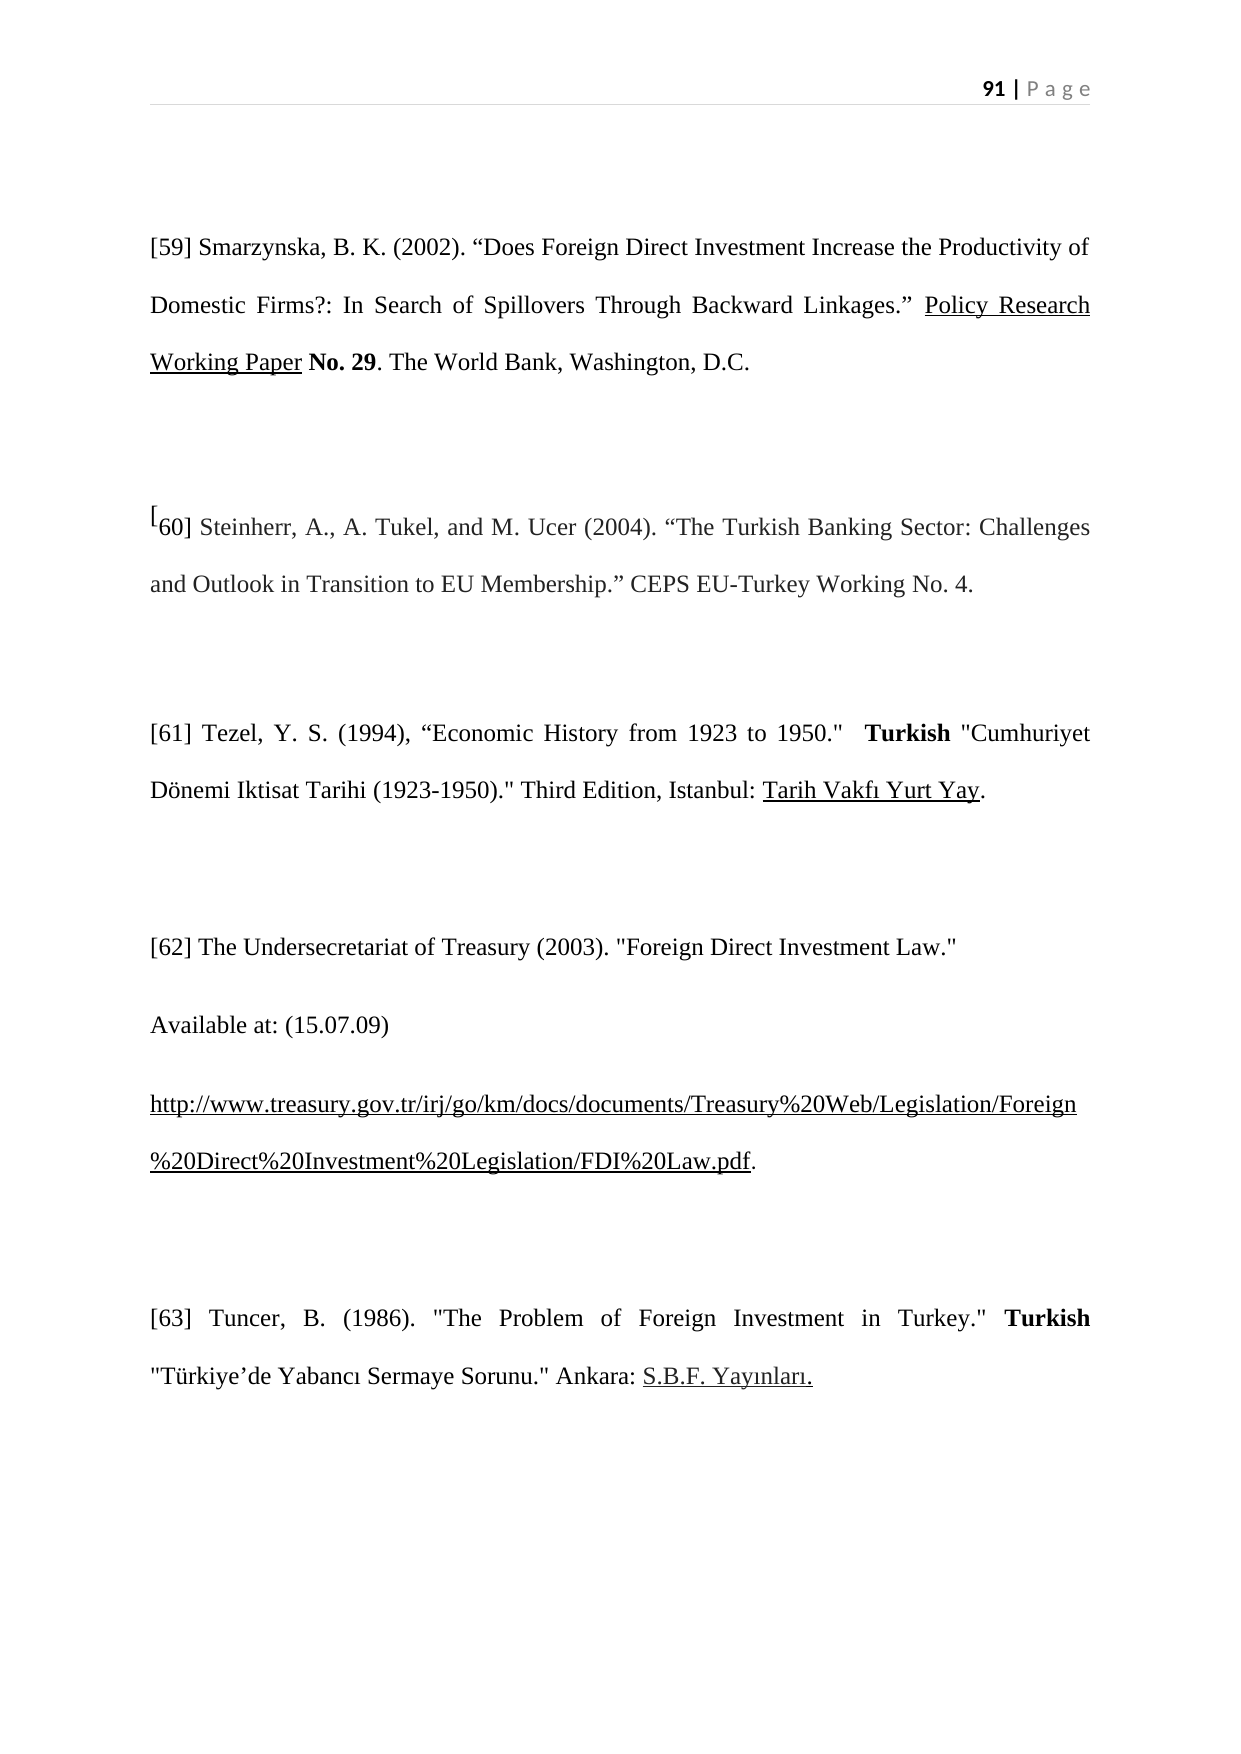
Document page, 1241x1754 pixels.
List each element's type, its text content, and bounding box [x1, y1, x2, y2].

text Available at: (15.07.09) [150, 1010, 1090, 1039]
text http://www.treasury.gov.tr/irj/go/km/docs/documents/Treasury%20Web/Legislation/Foreign%20Direct%20Investment%20Legislation/FDI%20Law.pdf. [150, 1089, 1090, 1175]
text [60] Steinherr, A., A. Tukel, and M. Ucer (2004). “The Turkish Banking Sector: Challenges and Outlook in Transition to EU Membership.” CEPS EU-Turkey Working No. 4. [150, 500, 1090, 598]
text [61] Tezel, Y. S. (1994), “Economic History from 1923 to 1950." Turkish "Cumhuriyet Dönemi Iktisat Tarihi (1923-1950)." Third Edition, Istanbul: Tarih Vakfı Yurt Yay. [150, 718, 1090, 804]
text [59] Smarzynska, B. K. (2002). “Does Foreign Direct Investment Increase the Productivity of Domestic Firms?: In Search of Spillovers Through Backward Linkages.” Policy Research Working Paper No. 29. The World Bank, Washington, D.C. [150, 232, 1090, 376]
text [63] Tuncer, B. (1986). "The Problem of Foreign Investment in Turkey." Turkish "Türkiye’de Yabancı Sermaye Sorunu." Ankara: S.B.F. Yayınları. [150, 1303, 1090, 1390]
text [62] The Undersecretariat of Treasury (2003). "Foreign Direct Investment Law." [150, 932, 1090, 961]
